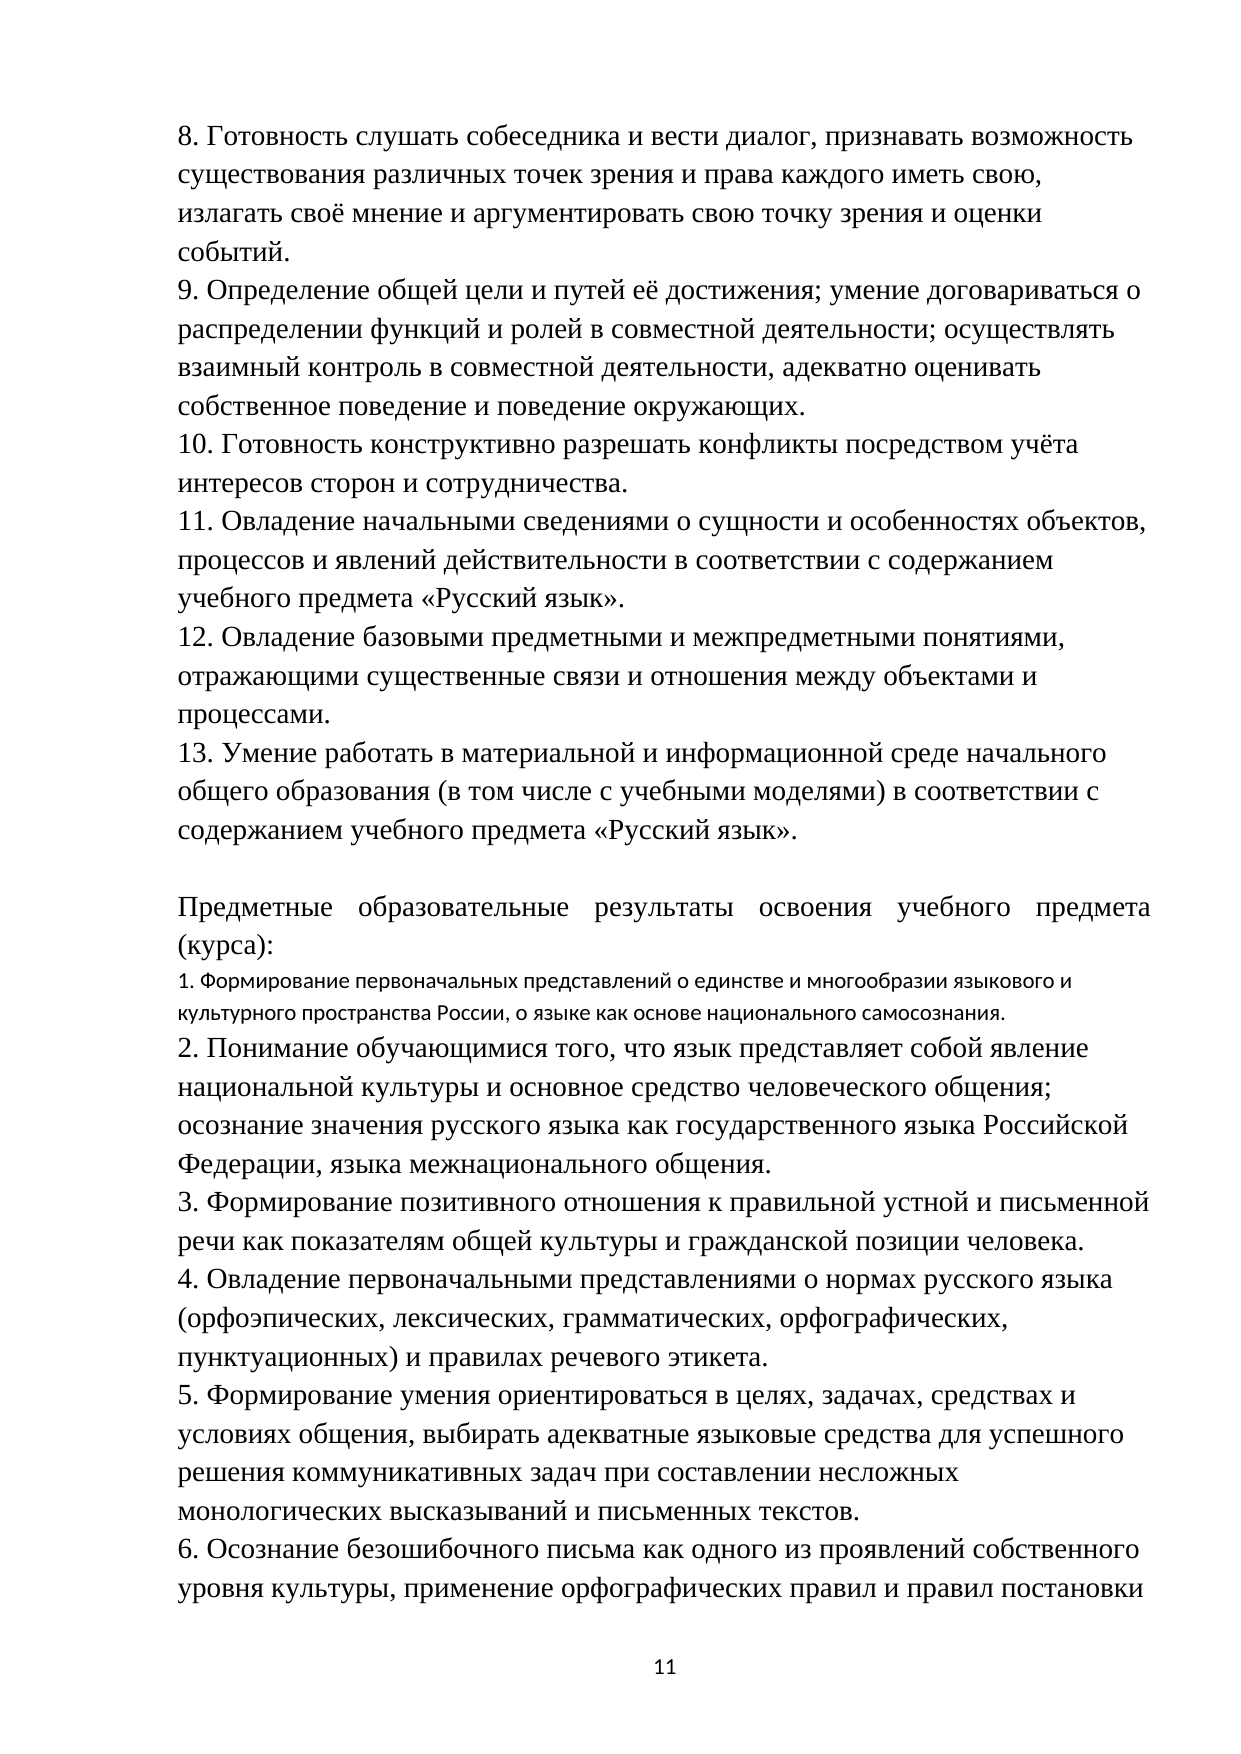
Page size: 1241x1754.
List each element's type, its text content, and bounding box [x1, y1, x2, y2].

list 8. Готовность слушать собеседника и вести диалог, признавать возможность существования различных точек зрения и права каждого иметь свою, излагать своё мнение и аргументировать свою точку зрения и оценки событий. [177, 118, 1152, 267]
list 10. Готовность конструктивно разрешать конфликты посредством учёта интересов сторон и сотрудничества. [177, 426, 1152, 498]
list 11. Овладение начальными сведениями о сущности и особенностях объектов, процессов и явлений действительности в соответствии с содержанием учебного предмета «Русский язык». [177, 503, 1152, 614]
list 9. Определение общей цели и путей её достижения; умение договариваться о распределении функций и ролей в совместной деятельности; осуществлять взаимный контроль в совместной деятельности, адекватно оценивать собственное поведение и поведение окружающих. [177, 272, 1152, 421]
list Предметные образовательные результаты освоения учебного предмета (курса): [177, 889, 1152, 961]
list 12. Овладение базовыми предметными и межпредметными понятиями, отражающими существенные связи и отношения между объектами и процессами. [177, 619, 1152, 730]
list 13. Умение работать в материальной и информационной среде начального общего образования (в том числе с учебными моделями) в соответствии с содержанием учебного предмета «Русский язык». [177, 735, 1152, 845]
